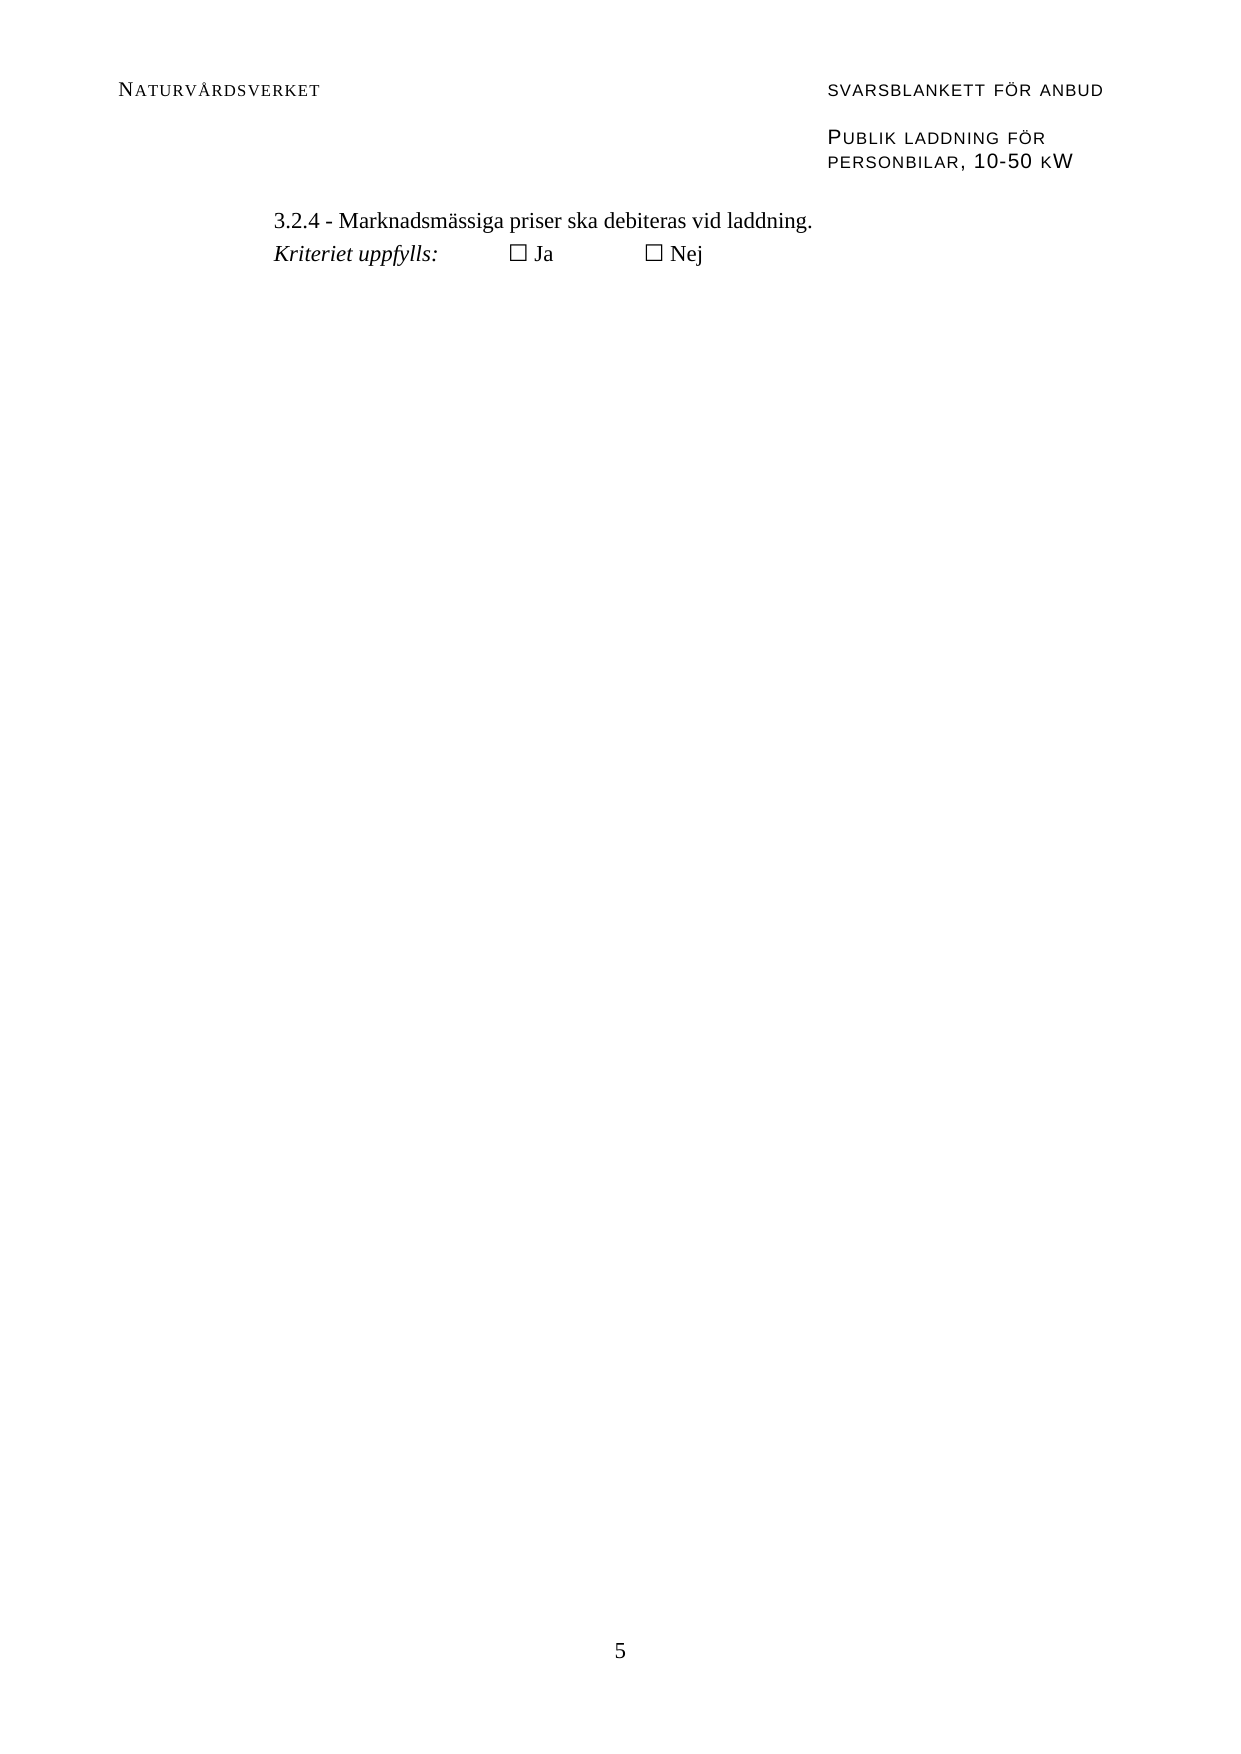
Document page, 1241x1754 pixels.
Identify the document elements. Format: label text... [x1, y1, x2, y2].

text 3.2.4 - Marknadsmässiga priser ska debiteras vid laddning. Kriteriet uppfylls: Ja Nej [274, 207, 1004, 268]
